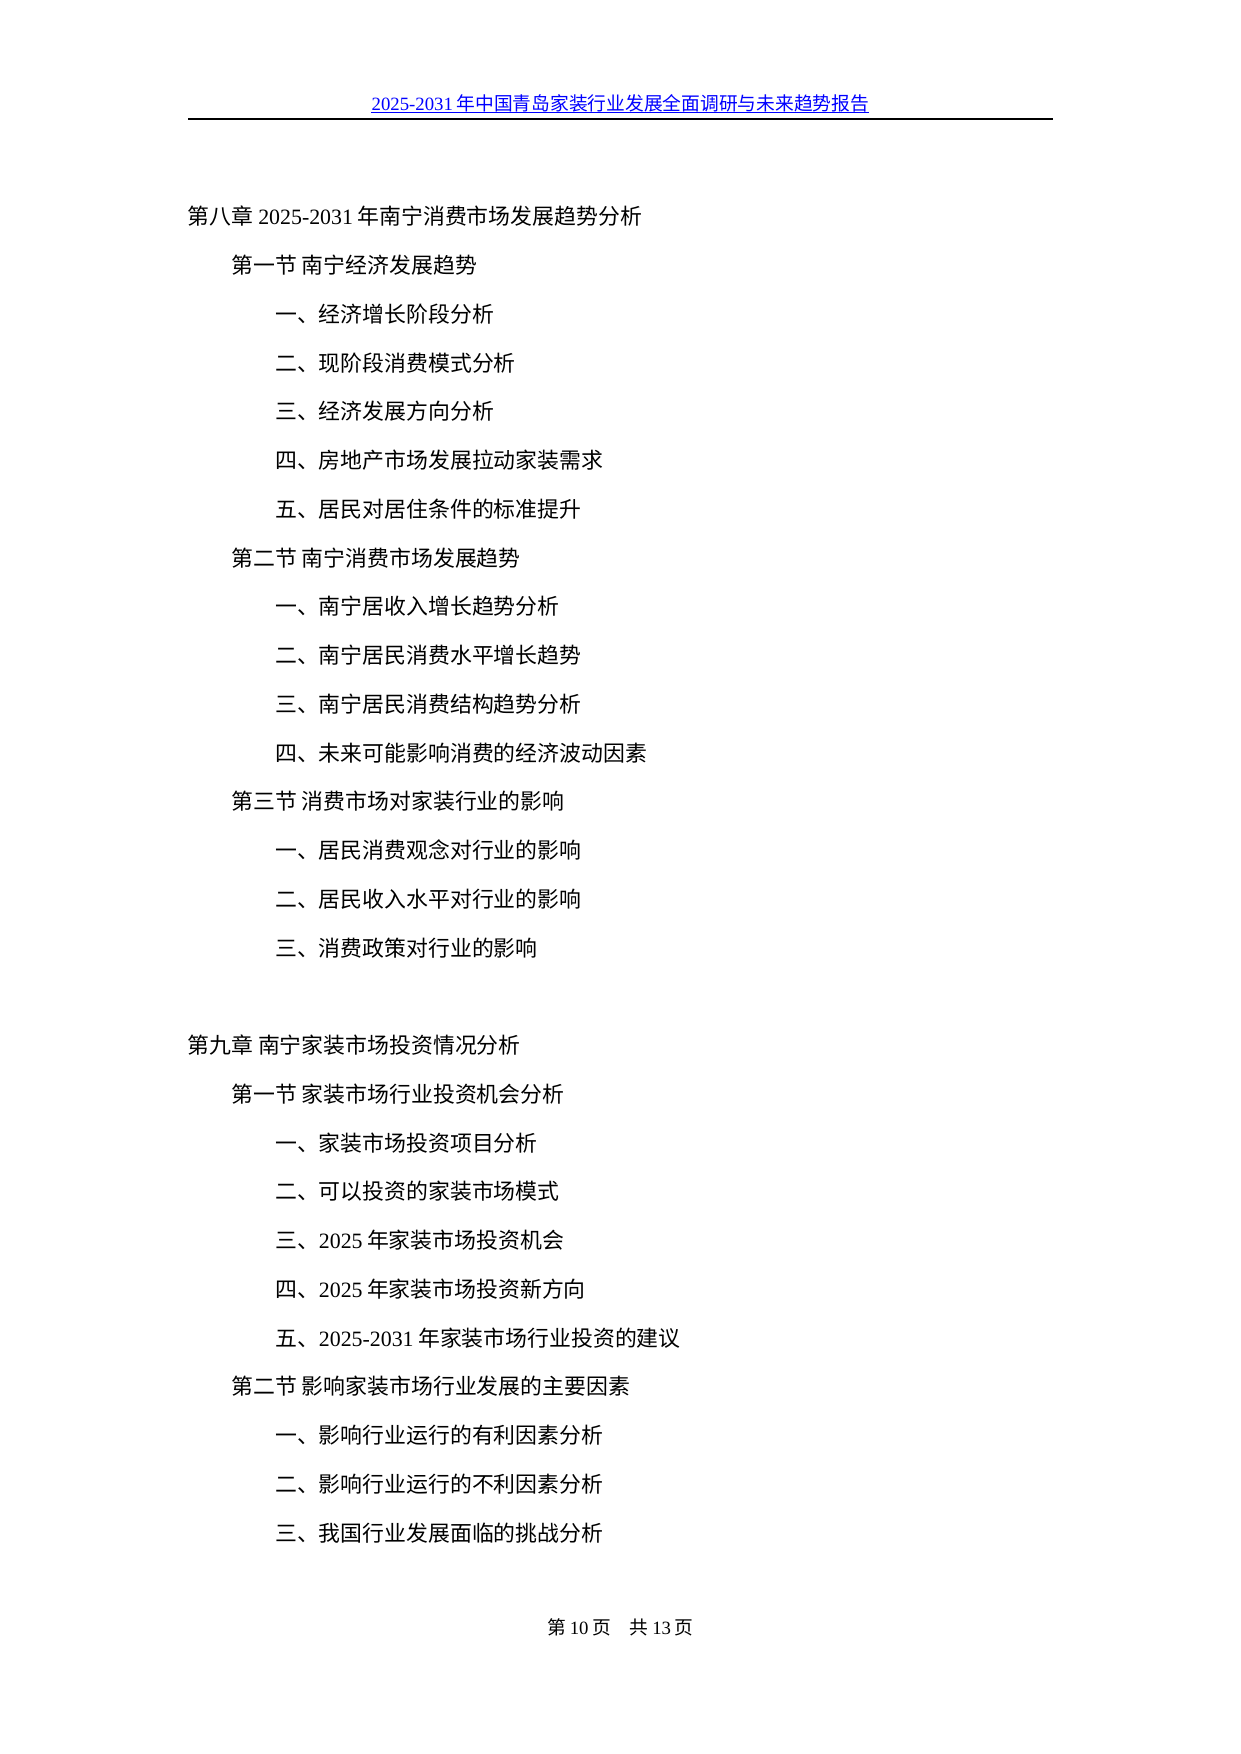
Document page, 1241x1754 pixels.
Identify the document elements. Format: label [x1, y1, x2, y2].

text [187, 150, 1053, 1548]
